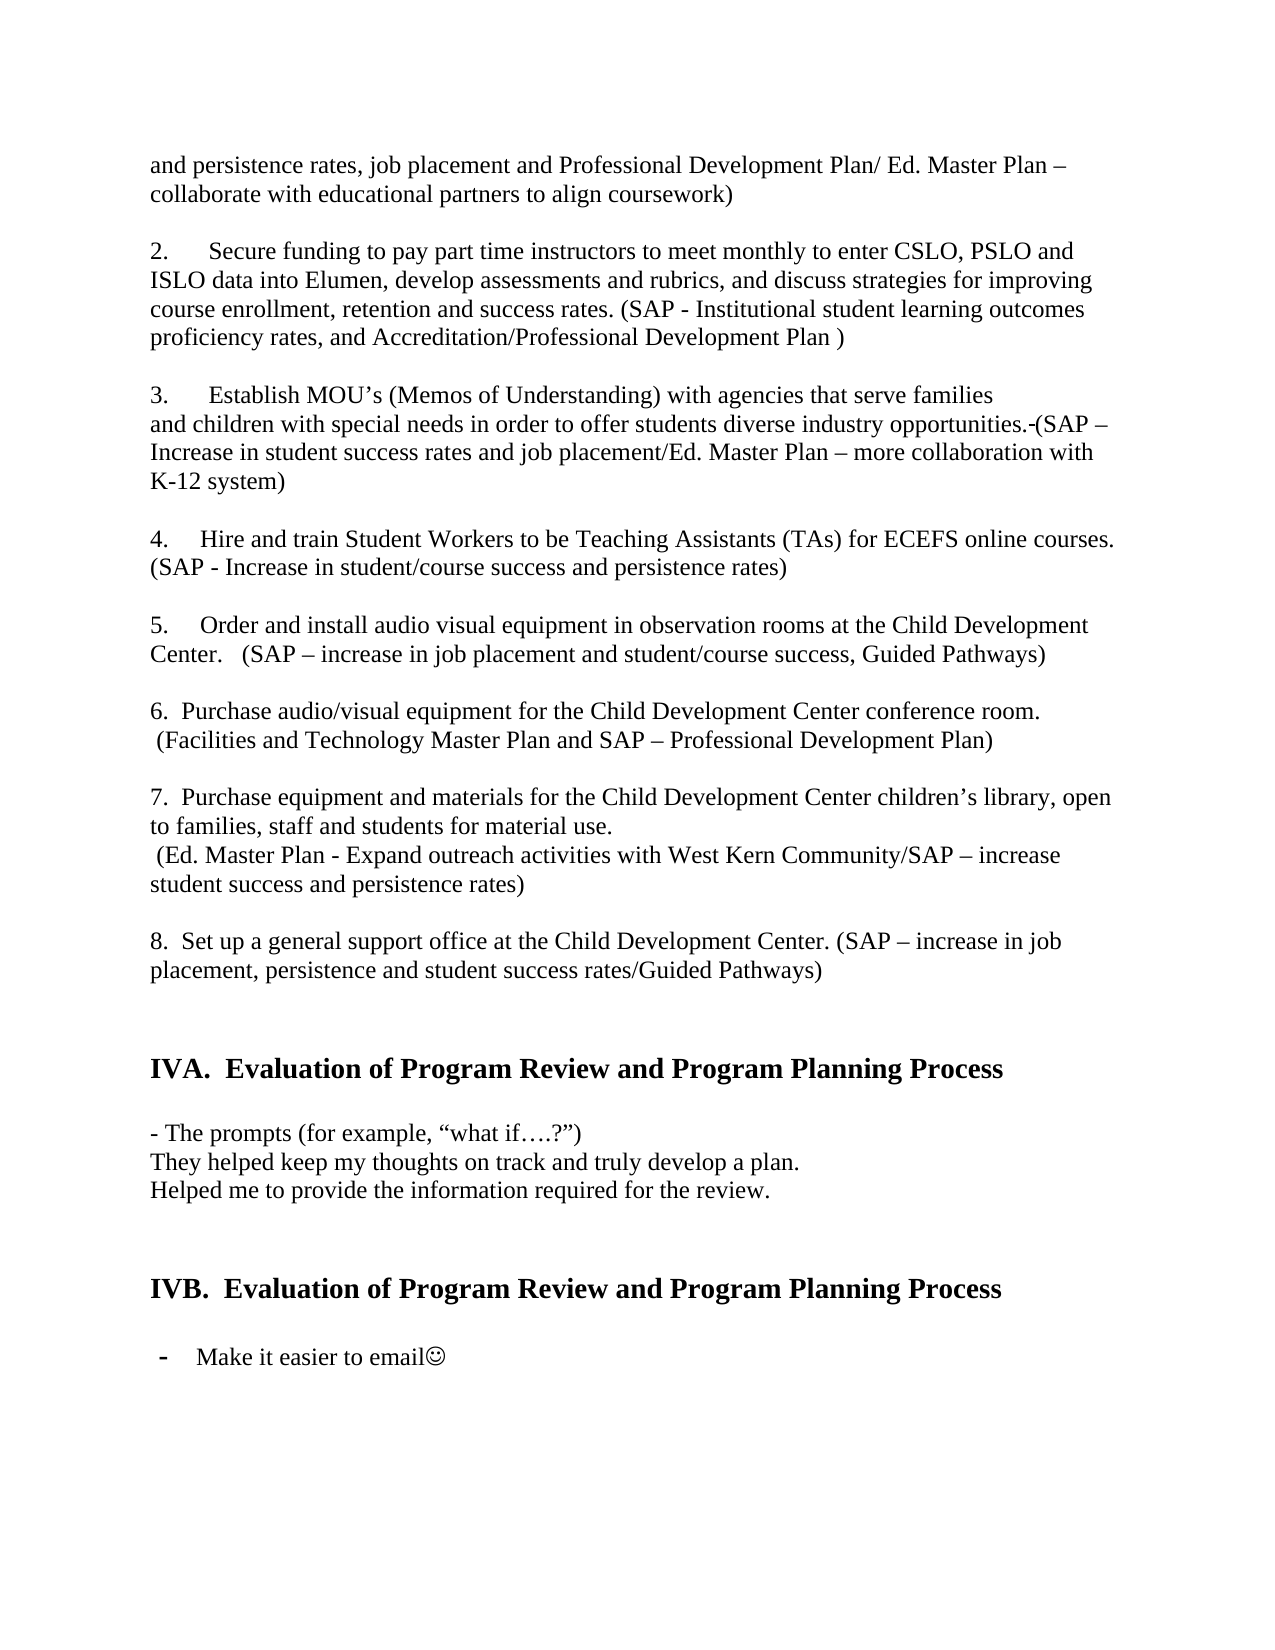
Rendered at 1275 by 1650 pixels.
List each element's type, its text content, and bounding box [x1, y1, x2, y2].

text IVA. Evaluation of Program Review and Program Planning Process [150, 1051, 1125, 1084]
text (Ed. Master Plan - Expand outreach activities with West Kern Community/SAP – increase student success and persistence rates) [150, 840, 1125, 897]
text 3. Establish MOU’s (Memos of Understanding) with agencies that serve families [150, 380, 1125, 409]
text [150, 150, 1125, 207]
text 2. Secure funding to pay part time instructors to meet monthly to enter CSLO, PSLO and ISLO data into Elumen, develop assessments and rubrics, and discuss strategies for improving course enrollment, retention and success rates. (SAP - Institutional student learning outcomes proficiency rates, and Accreditation/Professional Development Plan ) [150, 236, 1125, 351]
text 8. Set up a general support office at the Child Development Center. (SAP – increase in job [150, 926, 1125, 955]
text placement, persistence and student success rates/Guided Pathways) [150, 955, 1125, 984]
text - The prompts (for example, “what if….?”) [150, 1118, 1125, 1147]
text and children with special needs in order to offer students diverse industry opportunities. (SAP – Increase in student success rates and job placement/Ed. Master Plan – more collaboration with K-12 system) [150, 409, 1125, 495]
text IVB. Evaluation of Program Review and Program Planning Process [150, 1271, 1125, 1305]
text 4. Hire and train Student Workers to be Teaching Assistants (TAs) for ECEFS online courses. (SAP - Increase in student/course success and persistence rates) [150, 524, 1125, 581]
text 6. Purchase audio/visual equipment for the Child Development Center conference room. [150, 696, 1125, 725]
text (Facilities and Technology Master Plan and SAP – Professional Development Plan) [150, 725, 1125, 754]
text 7. Purchase equipment and materials for the Child Development Center children’s library, open to families, staff and students for material use. [150, 782, 1125, 840]
text Helped me to provide the information required for the review. [150, 1175, 1125, 1204]
text 5. Order and install audio visual equipment in observation rooms at the Child Development [150, 610, 1125, 639]
text Center. (SAP – increase in job placement and student/course success, Guided Pathways) [150, 639, 1125, 667]
text They helped keep my thoughts on track and truly develop a plan. [150, 1147, 1125, 1175]
list Make it easier to email [158, 1338, 1125, 1372]
